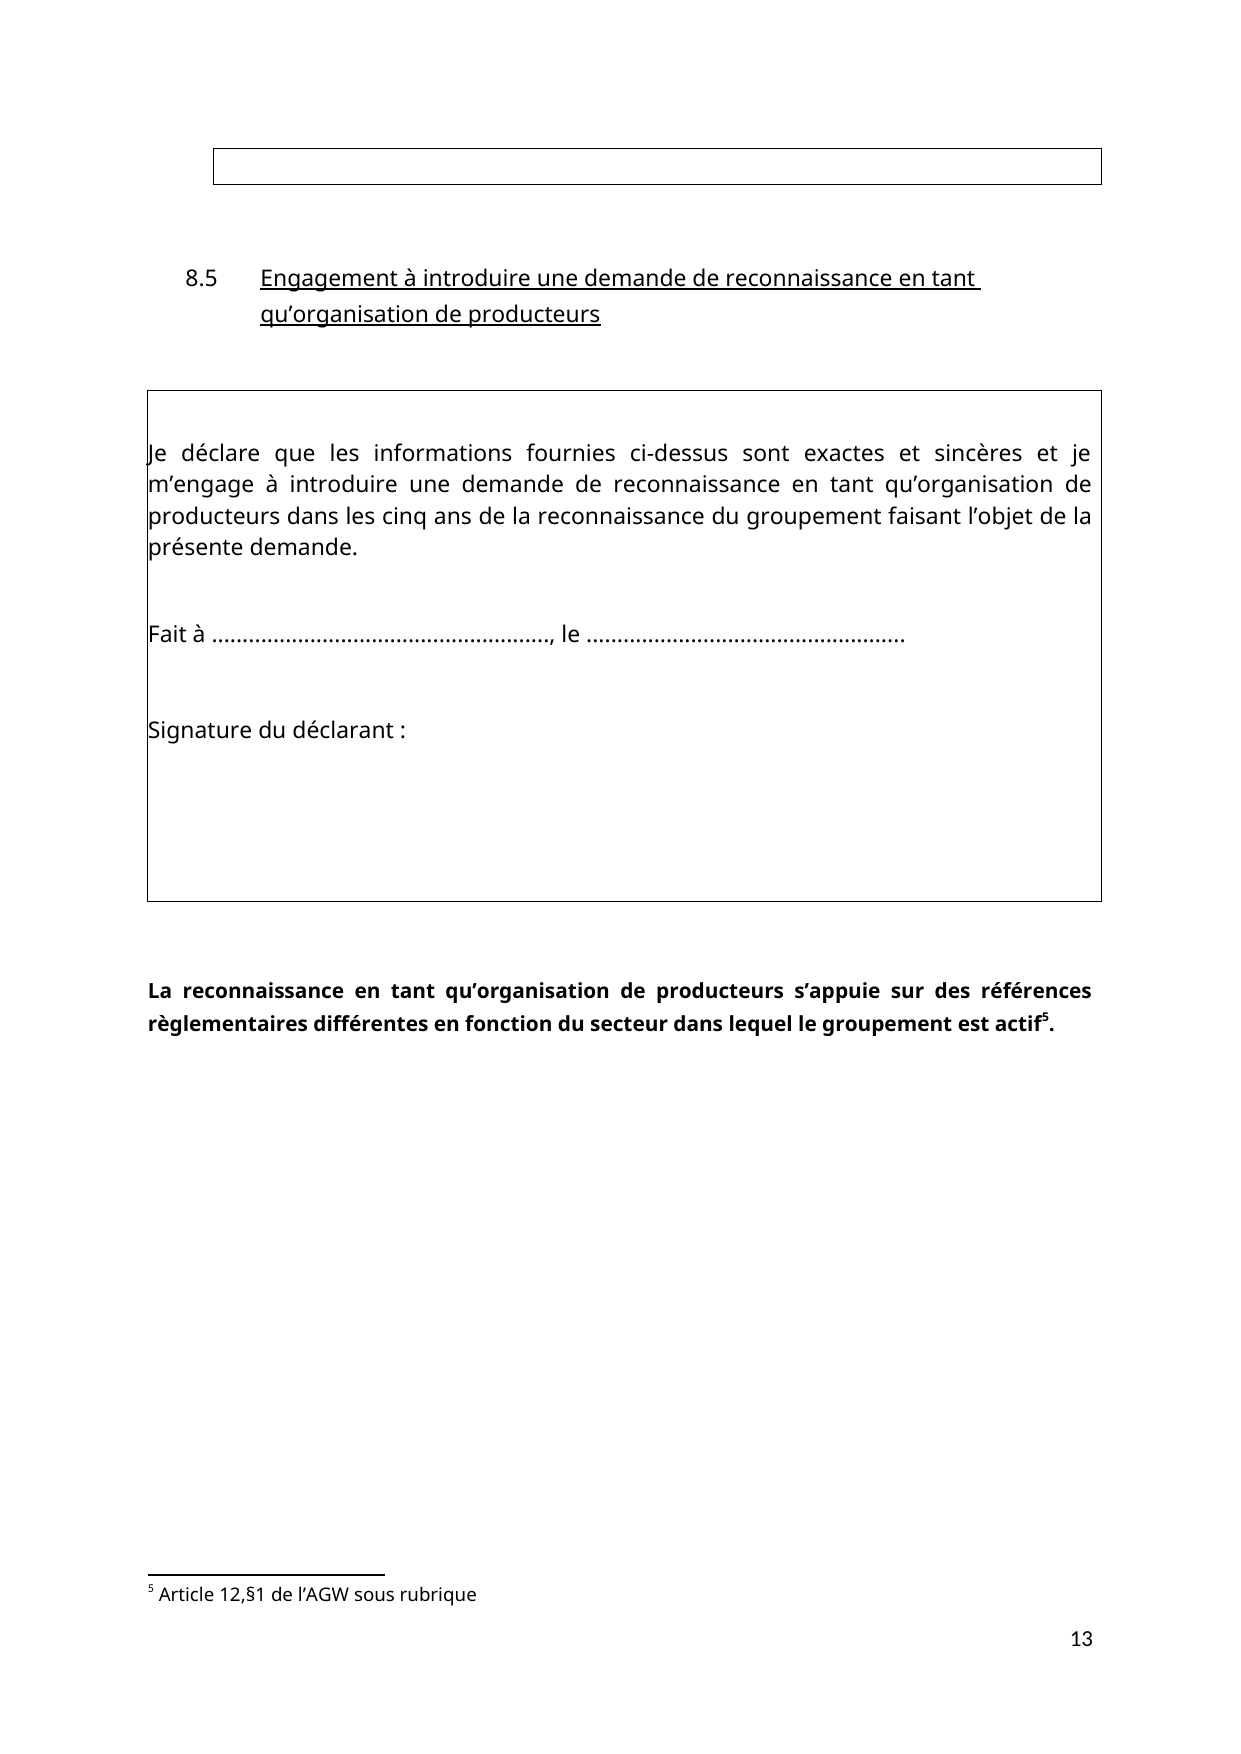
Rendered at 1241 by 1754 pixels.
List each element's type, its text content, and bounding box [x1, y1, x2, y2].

list Engagement à introduire une demande de reconnaissance en tant qu’organisation de producteurs [185, 262, 1093, 329]
text Signature du déclarant : [148, 711, 1101, 746]
text Je déclare que les informations fournies ci-dessus sont exactes et sincères et je m’engage à introduire une demande de reconnaissance en tant qu’organisation de producteurs dans les cinq ans de la reconnaissance du groupement faisant l’objet de la présente demande. [148, 434, 1101, 562]
text La reconnaissance en tant qu’organisation de producteurs s’appuie sur des références règlementaires différentes en fonction du secteur dans lequel le groupement est actif. [148, 976, 1093, 1037]
text Fait à ......................................................., le .................................................... [148, 615, 1101, 650]
